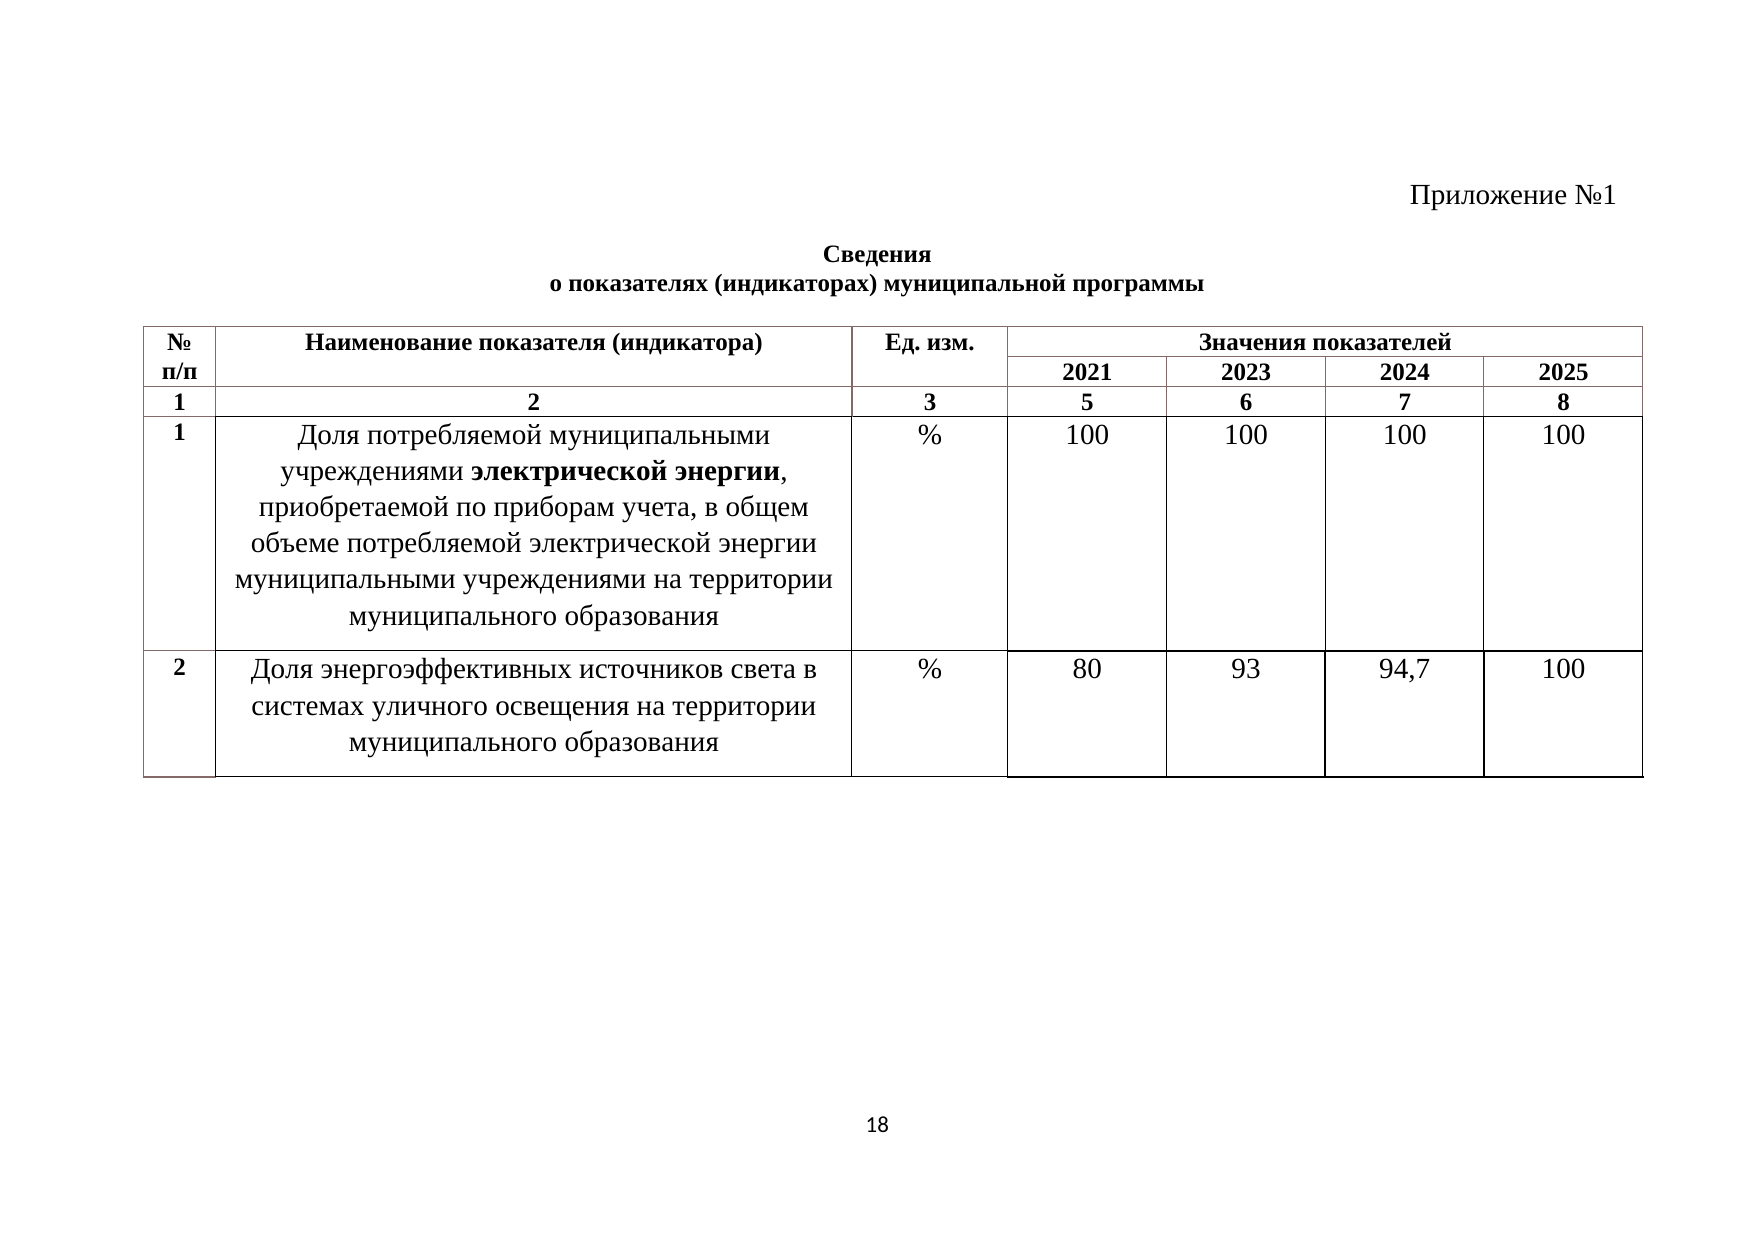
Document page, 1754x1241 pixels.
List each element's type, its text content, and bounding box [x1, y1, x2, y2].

table_cell Доля энергоэффективных источников света в системах уличного освещения на территории муниципального образования [216, 651, 851, 776]
table_cell Доля потребляемой муниципальными учреждениями электрической энергии, приобретаемой по приборам учета, в общем объеме потребляемой электрической энергии муниципальными учреждениями на территории муниципального образования [216, 417, 851, 650]
text о показателях (индикаторах) муниципальной программы [118, 268, 1636, 297]
table_header Значения показателей [1008, 327, 1642, 356]
table_cell 100 [1485, 652, 1642, 776]
table_cell 2023 [1167, 357, 1325, 386]
table_cell 2021 [1008, 357, 1166, 386]
table_cell 2 [144, 651, 215, 776]
table_cell 93 [1167, 652, 1324, 776]
text Сведения [118, 239, 1636, 268]
table_cell 80 [1008, 652, 1166, 776]
table_cell 1 [144, 417, 215, 650]
table_cell 94,7 [1326, 652, 1483, 776]
table_cell 100 [1008, 417, 1166, 650]
table_cell 100 [1326, 417, 1483, 650]
table_header № п/п [144, 327, 215, 386]
table_cell 2 [216, 387, 851, 416]
table_cell 2025 [1484, 357, 1642, 386]
table_cell 5 [1008, 387, 1166, 416]
table_cell 7 [1326, 387, 1483, 416]
table_cell 2024 [1326, 357, 1483, 386]
table_cell % [852, 651, 1007, 776]
table_cell 100 [1167, 417, 1325, 650]
table_cell 6 [1167, 387, 1325, 416]
table_header Ед. изм. [853, 327, 1007, 386]
table_header Наименование показателя (индикатора) [216, 327, 851, 386]
table_cell 8 [1484, 387, 1642, 416]
table_cell 3 [853, 387, 1007, 416]
text Приложение №1 [930, 177, 1639, 211]
table_cell 1 [144, 387, 215, 416]
table_cell % [852, 417, 1007, 650]
table_cell 100 [1484, 417, 1642, 650]
